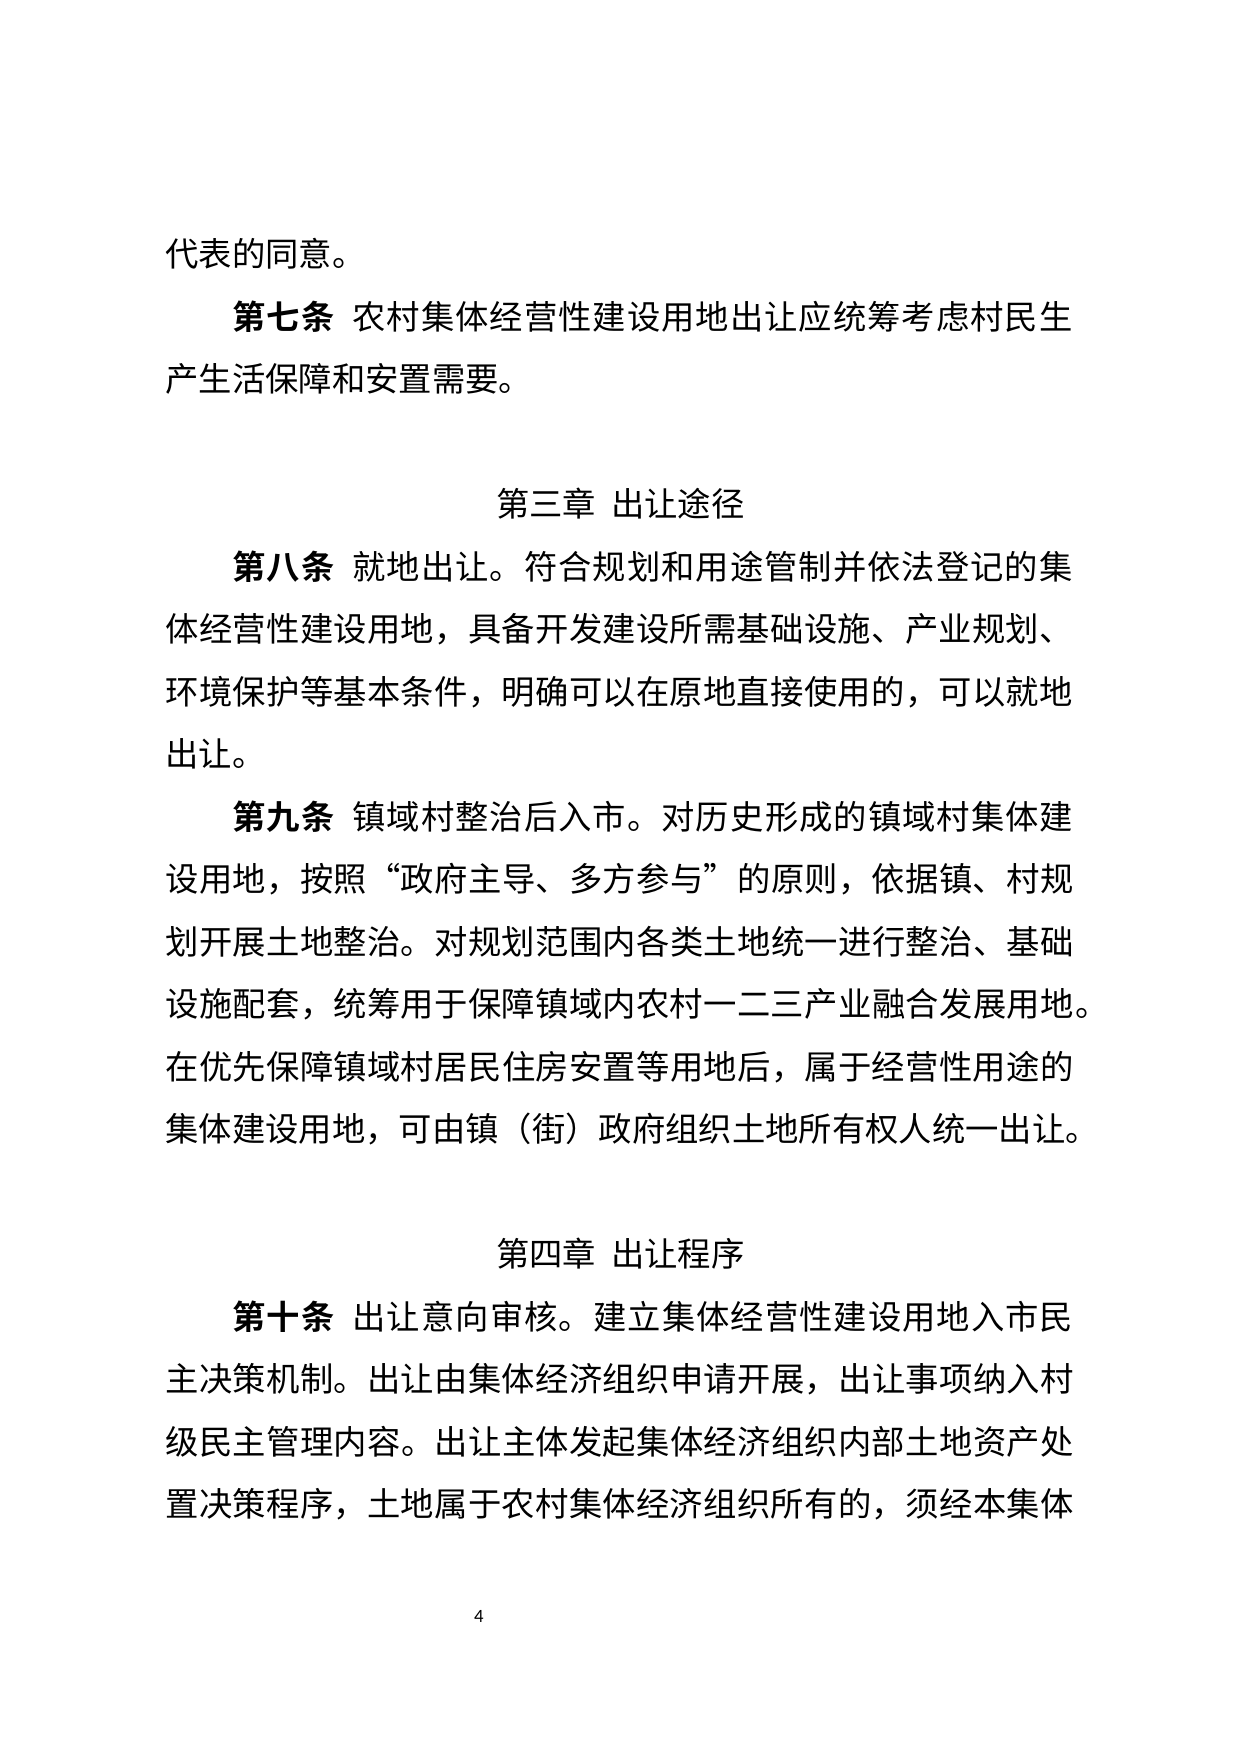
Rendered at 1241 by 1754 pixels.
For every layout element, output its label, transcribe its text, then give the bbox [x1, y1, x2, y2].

text 第八条 就地出让。符合规划和用途管制并依法登记的集体经营性建设用地，具备开发建设所需基础设施、产业规划、环境保护等基本条件，明确可以在原地直接使用的，可以就地出让。 [165, 529, 1075, 779]
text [165, 1279, 1075, 1529]
text 第四章 出让程序 [165, 1217, 1075, 1279]
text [165, 217, 1075, 279]
text 第三章 出让途径 [165, 467, 1075, 529]
text 第九条 镇域村整治后入市。对历史形成的镇域村集体建设用地，按照“政府主导、多方参与”的原则，依据镇、村规划开展土地整治。对规划范围内各类土地统一进行整治、基础设施配套，统筹用于保障镇域内农村一二三产业融合发展用地。在优先保障镇域村居民住房安置等用地后，属于经营性用途的集体建设用地，可由镇（街）政府组织土地所有权人统一出让。 [165, 779, 1075, 1154]
text 第七条 农村集体经营性建设用地出让应统筹考虑村民生产生活保障和安置需要。 [165, 279, 1075, 404]
